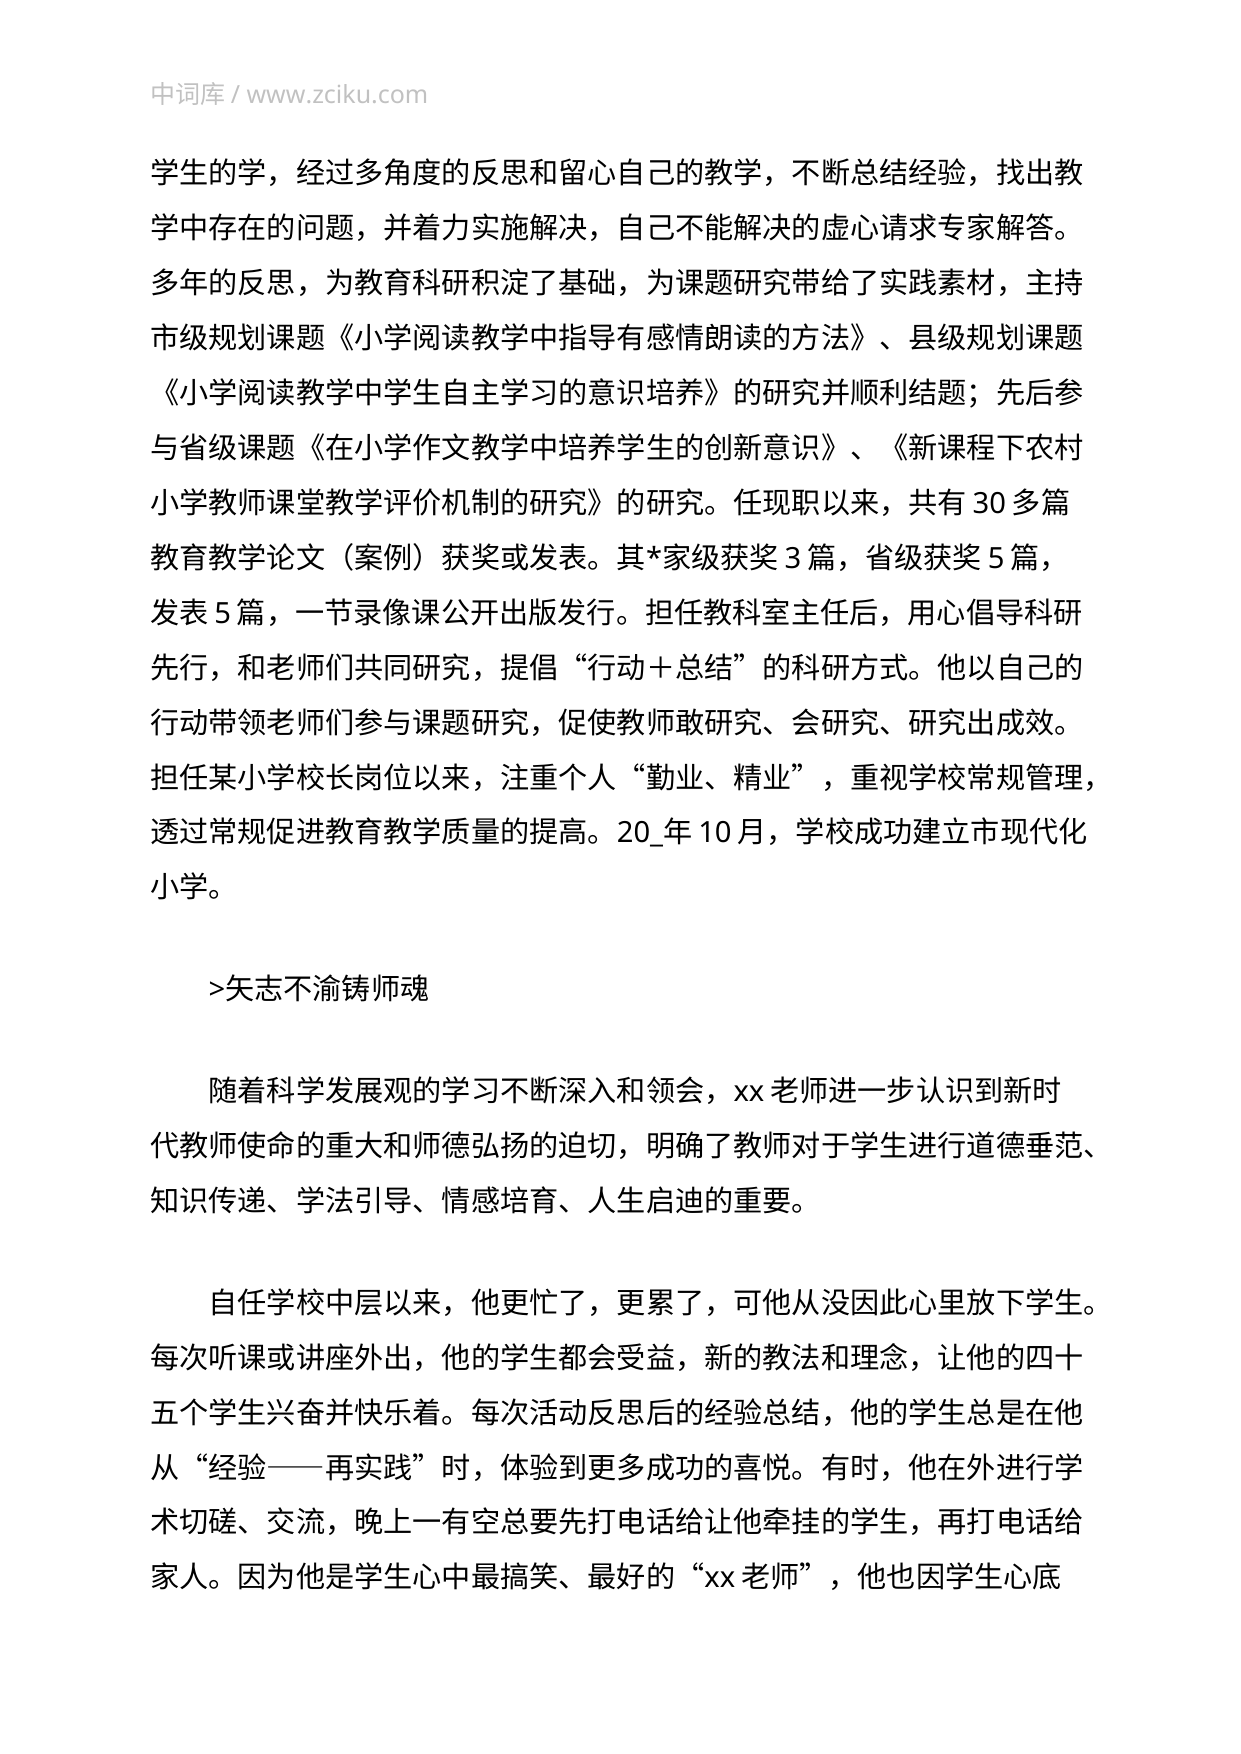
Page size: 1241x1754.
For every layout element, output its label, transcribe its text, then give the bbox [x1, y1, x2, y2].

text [150, 1279, 1090, 1596]
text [150, 150, 1090, 906]
text >矢志不渝铸师魂 [150, 966, 1090, 1008]
text 随着科学发展观的学习不断深入和领会，xx老师进一步认识到新时代教师使命的重大和师德弘扬的迫切，明确了教师对于学生进行道德垂范、知识传递、学法引导、情感培育、人生启迪的重要。 [150, 1068, 1090, 1220]
